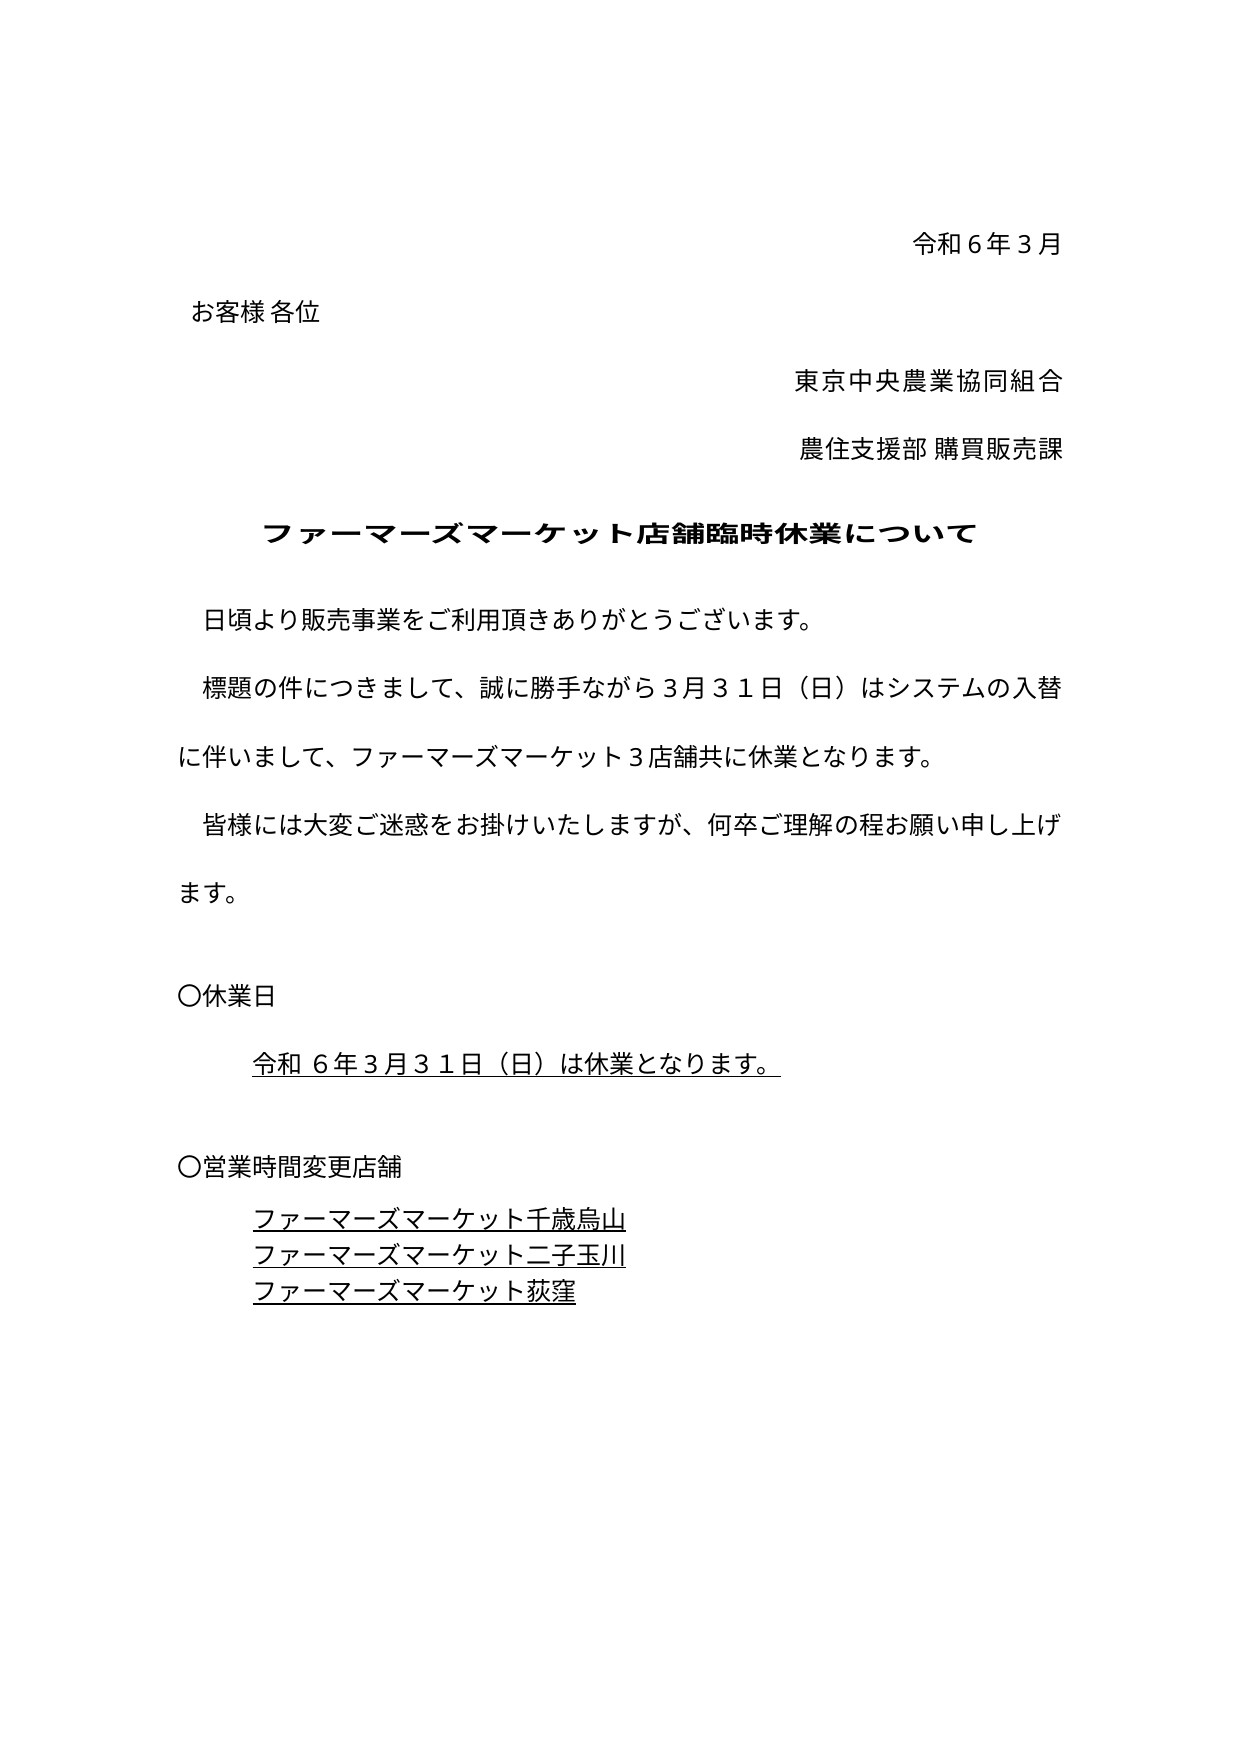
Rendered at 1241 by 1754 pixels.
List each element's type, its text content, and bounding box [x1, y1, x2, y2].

text 東京中央農業協同組合 [177, 345, 1063, 413]
text ファーマーズマーケット二子玉川 [177, 1236, 1063, 1272]
text 標題の件につきまして、誠に勝手ながら3月３１日（日）はシステムの入替に伴いまして、ファーマーズマーケット3店舗共に休業となります。 [177, 653, 1063, 789]
text ファーマーズマーケット千歳烏山 [177, 1199, 1063, 1236]
text 令和 6年 3 月 [177, 208, 1063, 277]
text 〇営業時間変更店舗 [177, 1131, 1063, 1199]
text ファーマーズマーケット店舗臨時休業について [177, 516, 1063, 550]
text 農住支援部 購買販売課 [177, 413, 1063, 482]
text ファーマーズマーケット荻窪 [177, 1272, 1063, 1308]
text お客様 各位 [177, 277, 1063, 345]
text 皆様には大変ご迷惑をお掛けいたしますが、何卒ご理解の程お願い申し上げます。 [177, 789, 1063, 926]
text 令和 ６年 3 月３１日（日）は休業となります。 [177, 1028, 1063, 1097]
text 日頃より販売事業をご利用頂きありがとうございます。 [177, 584, 1063, 653]
text 〇休業日 [177, 960, 1063, 1028]
